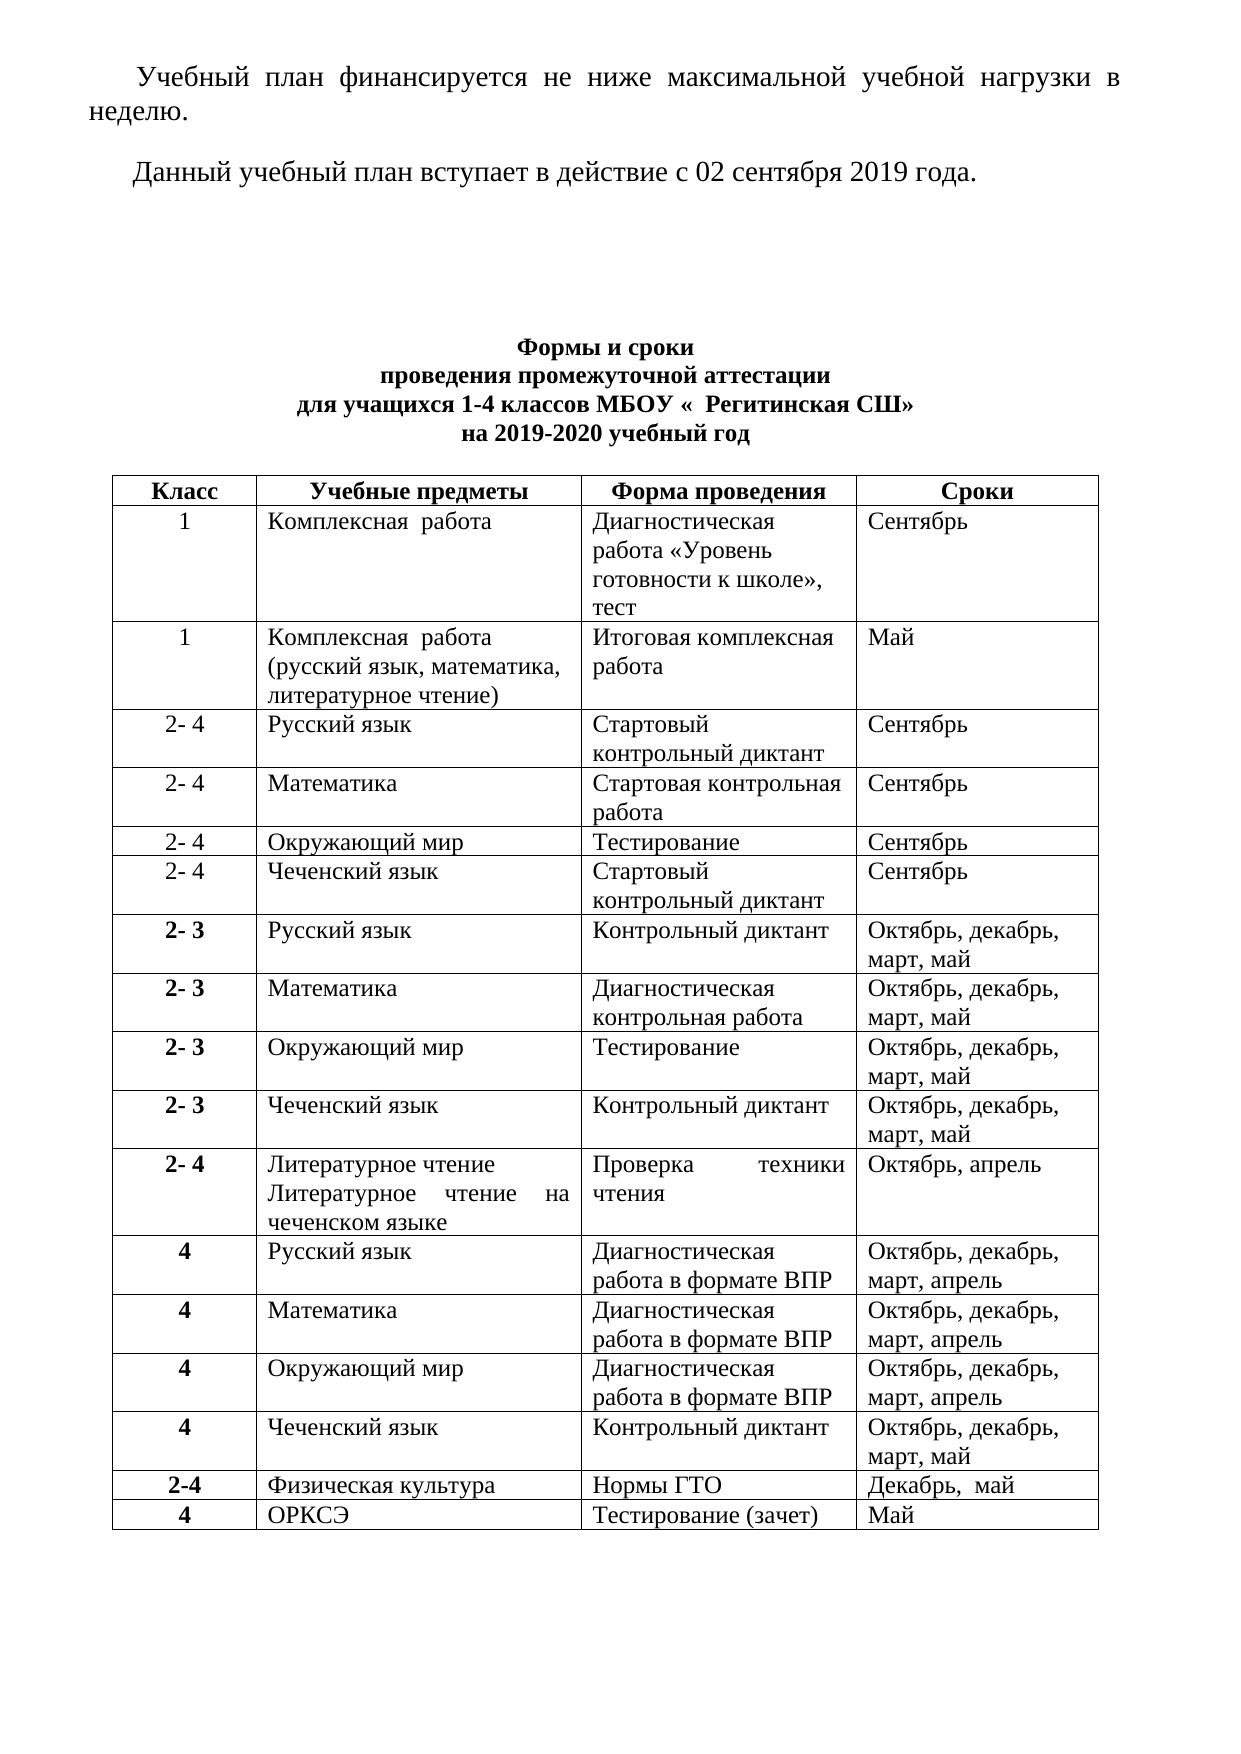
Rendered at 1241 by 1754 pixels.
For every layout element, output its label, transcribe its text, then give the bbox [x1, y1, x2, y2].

table_cell Диагностическая работа в формате ВПР [582, 1354, 856, 1411]
table_cell Проверка техники чтения [582, 1149, 856, 1235]
table_cell Чеченский язык [257, 1412, 581, 1469]
table_header Форма проведения [582, 476, 856, 505]
table_cell Тестирование (зачет) [582, 1500, 856, 1529]
table_cell Нормы ГТО [582, 1471, 856, 1499]
table_cell Сентябрь [857, 768, 1098, 826]
table_cell Сентябрь [857, 506, 1098, 621]
table_cell Контрольный диктант [582, 1091, 856, 1148]
text Учебный план финансируется не ниже максимальной учебной нагрузки в неделю. [89, 59, 1122, 126]
table_cell Октябрь, апрель [857, 1149, 1098, 1235]
table_cell Математика [257, 768, 581, 826]
table_cell Чеченский язык [257, 1091, 581, 1148]
table_cell Октябрь, декабрь, март, апрель [857, 1236, 1098, 1294]
table_cell Октябрь, декабрь, март, май [857, 1412, 1098, 1469]
table_cell 4 [113, 1236, 256, 1294]
table_cell Стартовый контрольный диктант [582, 856, 856, 914]
table_cell 2- 4 [113, 710, 256, 767]
table_cell Октябрь, декабрь, март, апрель [857, 1295, 1098, 1352]
table_header Сроки [857, 476, 1098, 505]
table_cell Окружающий мир [257, 1032, 581, 1089]
table_cell 2- 3 [113, 974, 256, 1031]
table_cell Чеченский язык [257, 856, 581, 914]
table_cell 2- 3 [113, 915, 256, 972]
text проведения промежуточной аттестации [89, 360, 1122, 389]
text для учащихся 1-4 классов МБОУ « Регитинская СШ» [89, 389, 1122, 418]
table_cell Окружающий мир [257, 827, 581, 855]
table_cell Итоговая комплексная работа [582, 622, 856, 708]
table_cell Русский язык [257, 710, 581, 767]
table_cell Тестирование [582, 1032, 856, 1089]
table_cell Литературное чтение Литературное чтение на чеченском языке [257, 1149, 581, 1235]
table_cell 4 [113, 1295, 256, 1352]
table_cell Стартовая контрольная работа [582, 768, 856, 826]
table_cell Русский язык [257, 915, 581, 972]
table_cell Май [857, 622, 1098, 708]
table_cell Комплексная работа (русский язык, математика, литературное чтение) [257, 622, 581, 708]
table_cell 1 [113, 622, 256, 708]
table_cell 2- 4 [113, 768, 256, 826]
text на 2019-2020 учебный год [89, 418, 1122, 447]
table_cell Диагностическая работа «Уровень готовности к школе», тест [582, 506, 856, 621]
table_cell Русский язык [257, 1236, 581, 1294]
table_cell Контрольный диктант [582, 1412, 856, 1469]
table_cell Октябрь, декабрь, март, май [857, 974, 1098, 1031]
table_cell Сентябрь [857, 827, 1098, 855]
table_cell Диагностическая работа в формате ВПР [582, 1236, 856, 1294]
table_cell Контрольный диктант [582, 915, 856, 972]
table_cell Математика [257, 974, 581, 1031]
table_cell 4 [113, 1500, 256, 1529]
table_cell ОРКСЭ [257, 1500, 581, 1529]
table_cell 2- 3 [113, 1032, 256, 1089]
table_cell Сентябрь [857, 856, 1098, 914]
table_cell Математика [257, 1295, 581, 1352]
text Данный учебный план вступает в действие с 02 сентября 2019 года. [89, 154, 1122, 188]
table_cell 4 [113, 1412, 256, 1469]
table_cell 2- 4 [113, 827, 256, 855]
table_cell Октябрь, декабрь, март, май [857, 915, 1098, 972]
table_cell Физическая культура [257, 1471, 581, 1499]
table_cell 2- 3 [113, 1091, 256, 1148]
table_cell 2-4 [113, 1471, 256, 1499]
table_cell Тестирование [582, 827, 856, 855]
table_cell 2- 4 [113, 856, 256, 914]
table_cell Декабрь, май [857, 1471, 1098, 1499]
table_cell Комплексная работа [257, 506, 581, 621]
table_header Класс [113, 476, 256, 505]
table_cell Сентябрь [857, 710, 1098, 767]
table_cell 2- 4 [113, 1149, 256, 1235]
table_header Учебные предметы [257, 476, 581, 505]
table_cell Окружающий мир [257, 1354, 581, 1411]
table_cell 1 [113, 506, 256, 621]
table_cell 4 [113, 1354, 256, 1411]
table_cell Май [857, 1500, 1098, 1529]
table_cell Октябрь, декабрь, март, май [857, 1032, 1098, 1089]
text Формы и сроки [89, 332, 1122, 360]
table_cell Октябрь, декабрь, март, май [857, 1091, 1098, 1148]
table_cell Октябрь, декабрь, март, апрель [857, 1354, 1098, 1411]
table_cell Стартовый контрольный диктант [582, 710, 856, 767]
table_cell Диагностическая контрольная работа [582, 974, 856, 1031]
table_cell Диагностическая работа в формате ВПР [582, 1295, 856, 1352]
